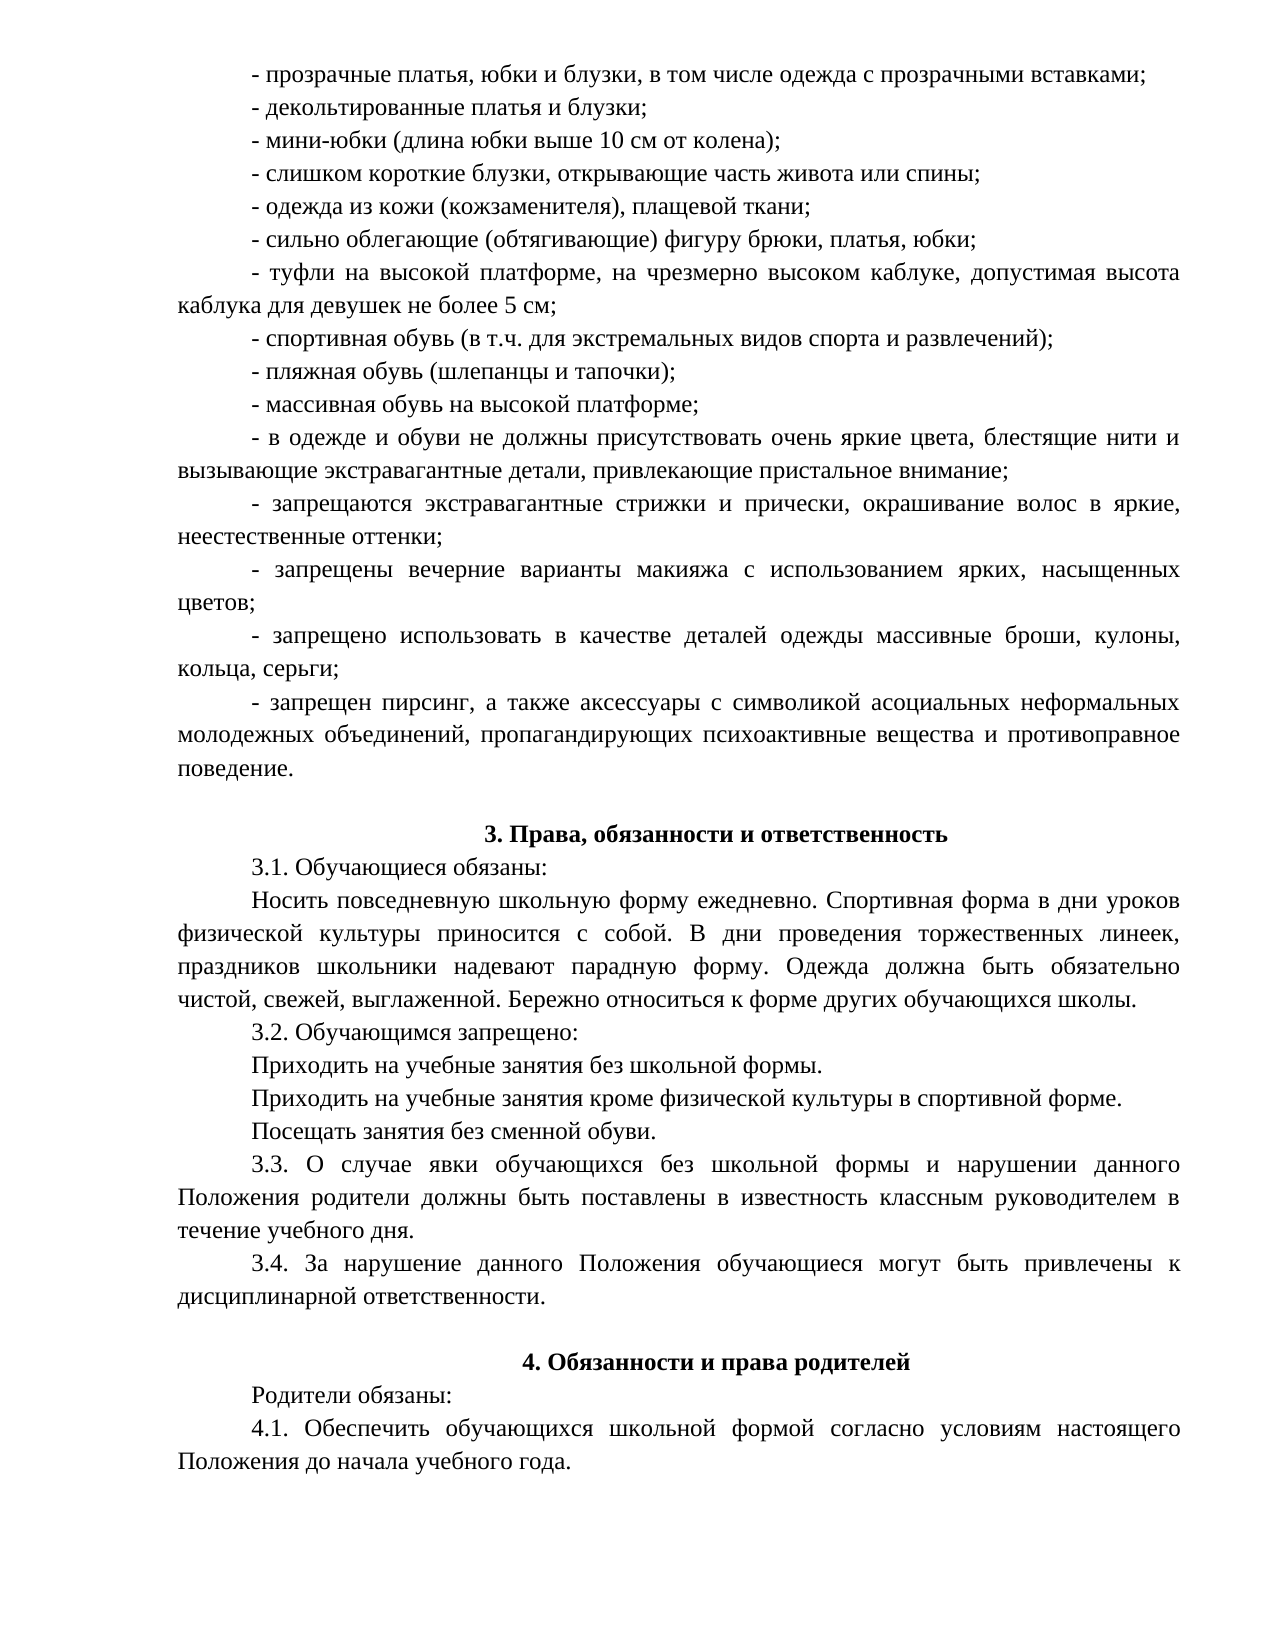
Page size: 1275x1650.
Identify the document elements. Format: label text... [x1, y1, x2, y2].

text - массивная обувь на высокой платформе; [177, 389, 1181, 418]
text - запрещен пирсинг, а также аксессуары с символикой асоциальных неформальных молодежных объединений, пропагандирующих психоактивные вещества и противоправное поведение. [177, 687, 1181, 781]
text - запрещаются экстравагантные стрижки и прически, окрашивание волос в яркие, неестественные оттенки; [177, 488, 1181, 550]
text - прозрачные платья, юбки и блузки, в том числе одежда с прозрачными вставками; [177, 59, 1181, 88]
text 3.1. Обучающиеся обязаны: [177, 852, 1181, 880]
text - пляжная обувь (шлепанцы и тапочки); [177, 356, 1181, 385]
text 4. Обязанности и права родителей [177, 1347, 1181, 1376]
text - одежда из кожи (кожзаменителя), плащевой ткани; [177, 191, 1181, 220]
text Носить повседневную школьную форму ежедневно. Спортивная форма в дни уроков физической культуры приносится с собой. В дни проведения торжественных линеек, праздников школьники надевают парадную форму. Одежда должна быть обязательно чистой, свежей, выглаженной. Бережно относиться к форме других обучающихся школы. [177, 885, 1181, 1012]
text - запрещены вечерние варианты макияжа с использованием ярких, насыщенных цветов; [177, 554, 1181, 616]
text 3. Права, обязанности и ответственность [177, 819, 1181, 847]
text - в одежде и обуви не должны присутствовать очень яркие цвета, блестящие нити и вызывающие экстравагантные детали, привлекающие пристальное внимание; [177, 422, 1181, 484]
text 3.4. За нарушение данного Положения обучающиеся могут быть привлечены к дисциплинарной ответственности. [177, 1248, 1181, 1310]
text - запрещено использовать в качестве деталей одежды массивные броши, кулоны, кольца, серьги; [177, 621, 1181, 682]
text - сильно облегающие (обтягивающие) фигуру брюки, платья, юбки; [177, 224, 1181, 253]
text 3.2. Обучающимся запрещено: [251, 1017, 1181, 1046]
text - слишком короткие блузки, открывающие часть живота или спины; [177, 158, 1181, 187]
text Приходить на учебные занятия без школьной формы. [251, 1050, 1181, 1078]
text - мини-юбки (длина юбки выше 10 см от колена); [177, 125, 1181, 154]
text 4.1. Обеспечить обучающихся школьной формой согласно условиям настоящего Положения до начала учебного года. [177, 1413, 1181, 1475]
text 3.3. О случае явки обучающихся без школьной формы и нарушении данного Положения родители должны быть поставлены в известность классным руководителем в течение учебного дня. [177, 1149, 1181, 1244]
text - спортивная обувь (в т.ч. для экстремальных видов спорта и развлечений); [177, 323, 1181, 352]
text Приходить на учебные занятия кроме физической культуры в спортивной форме. [251, 1083, 1181, 1112]
text Посещать занятия без сменной обуви. [251, 1116, 1181, 1144]
text - туфли на высокой платформе, на чрезмерно высоком каблуке, допустимая высота каблука для девушек не более 5 см; [177, 257, 1181, 319]
text - декольтированные платья и блузки; [177, 92, 1181, 121]
text Родители обязаны: [177, 1380, 1181, 1409]
